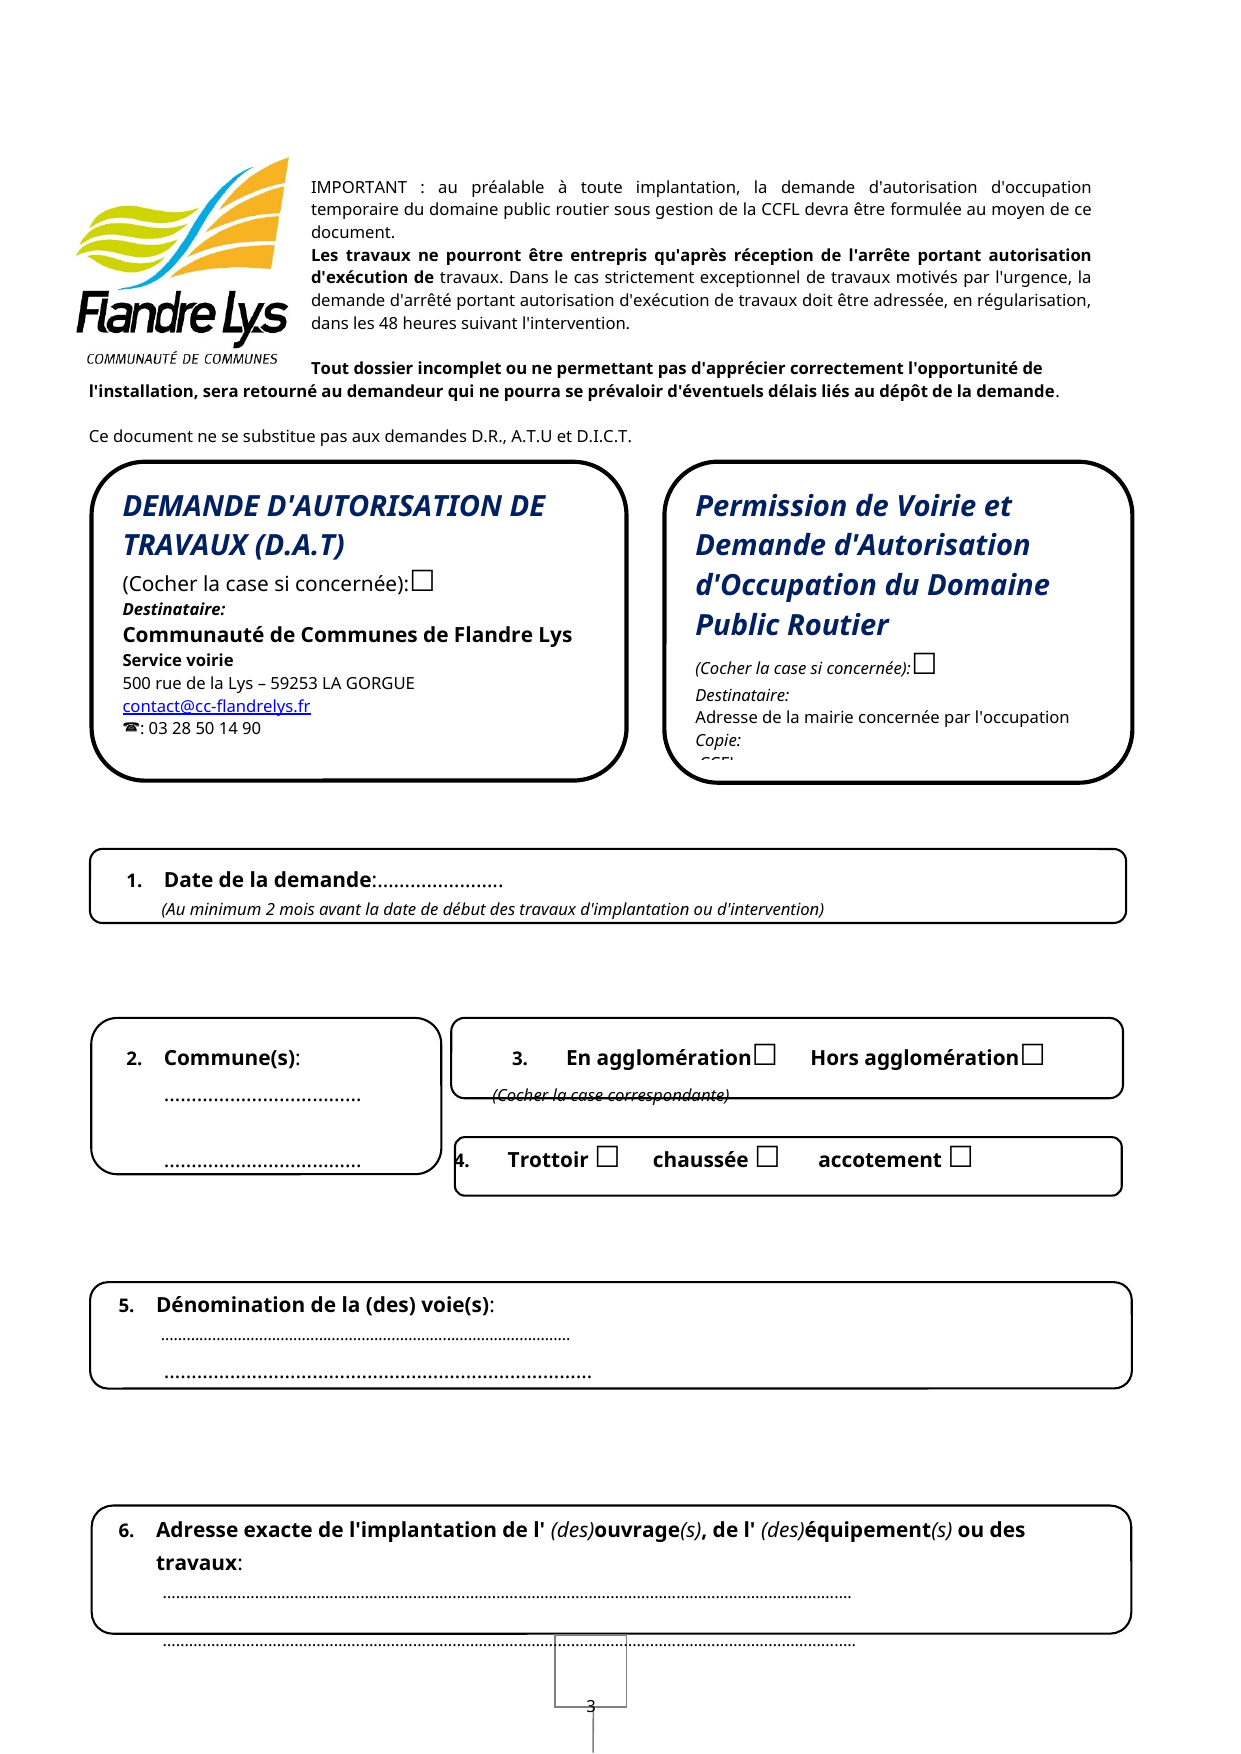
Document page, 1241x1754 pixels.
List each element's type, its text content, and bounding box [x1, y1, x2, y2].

list Date de la demande:………………….. [126, 865, 1093, 893]
list Dénomination de la (des) voie(s): [118, 1290, 1093, 1318]
text ……………………………… (Cocher la case correspondante) [164, 1079, 1093, 1108]
text Ce document ne se substitue pas aux demandes D.R., A.T.U et D.I.C.T. [89, 425, 1093, 448]
text Les travaux ne pourront être entrepris qu'après réception de l'arrête portant autorisation d'exécution de travaux. Dans le cas strictement exceptionnel de travaux motivés par l'urgence, la demande d'arrêté portant autorisation d'exécution de travaux doit être adressée, en régularisation, dans les 48 heures suivant l'intervention. [292, 243, 1093, 334]
text …………………………………………………………………………………… [133, 1322, 1093, 1345]
text ……………………………… 4. Trottoir chaussée ☐ accotement ☐ [164, 1136, 1093, 1176]
list Commune(s): 3. En agglomération Hors agglomération☐ [126, 1034, 1093, 1074]
text Tout dossier incomplet ou ne permettant pas d'apprécier correctement l'opportunité de l'installation, sera retourné au demandeur qui ne pourra se prévaloir d'éventuels délais liés au dépôt de la demande. [89, 357, 1093, 402]
list Adresse exacte de l'implantation de l' (des)ouvrage(s), de l' (des)équipement(s) ou des travaux: [118, 1516, 1093, 1577]
text …………………………………………………………………… [164, 1357, 1093, 1385]
text (Au minimum 2 mois avant la date de début des travaux d'implantation ou d'intervention) [133, 898, 1093, 920]
text IMPORTANT : au préalable à toute implantation, la demande d'autorisation d'occupation temporaire du domaine public routier sous gestion de la CCFL devra être formulée au moyen de ce document. [292, 175, 1093, 243]
text …………………………………………………………………………………………………………………………………………. [162, 1581, 1093, 1603]
text ………………………………………………………………………………………………………………………………………….. [162, 1628, 1093, 1651]
picture [70, 152, 292, 368]
